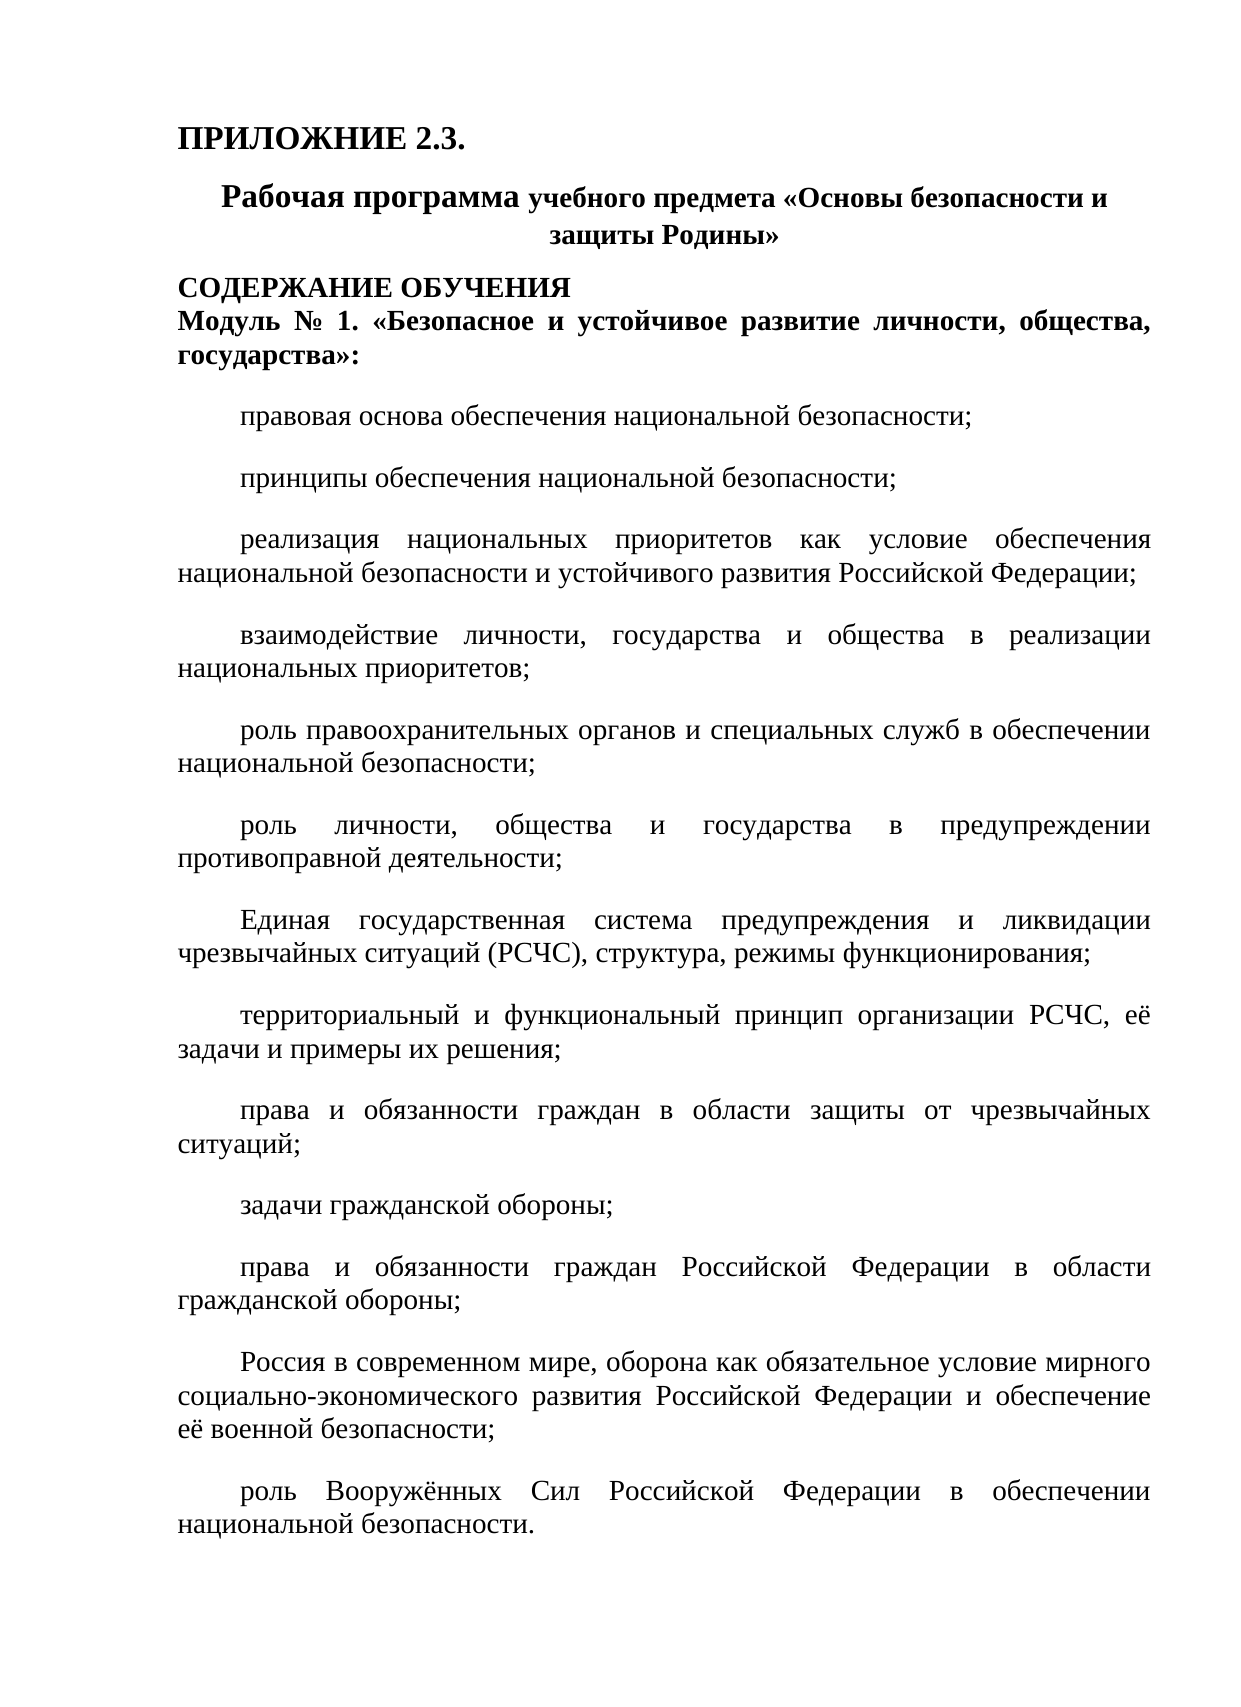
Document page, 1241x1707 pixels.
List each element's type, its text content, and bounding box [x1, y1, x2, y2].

text Модуль № 1. «Безопасное и устойчивое развитие личности, общества, государства»: [177, 303, 1152, 371]
text правовая основа обеспечения национальной безопасности; [177, 398, 1152, 432]
text СОДЕРЖАНИЕ ОБУЧЕНИЯ [177, 270, 1152, 303]
text принципы обеспечения национальной безопасности; [177, 460, 1152, 494]
text задачи гражданской обороны; [177, 1187, 1152, 1221]
text роль личности, общества и государства в предупреждении противоправной деятельности; [177, 807, 1152, 874]
text роль Вооружённых Сил Российской Федерации в обеспечении национальной безопасности. [177, 1473, 1152, 1540]
text территориальный и функциональный принцип организации РСЧС, её задачи и примеры их решения; [177, 997, 1152, 1064]
text роль правоохранительных органов и специальных служб в обеспечении национальной безопасности; [177, 712, 1152, 779]
text Единая государственная система предупреждения и ликвидации чрезвычайных ситуаций (РСЧС), структура, режимы функционирования; [177, 902, 1152, 969]
text ПРИЛОЖНИЕ 2.3. [177, 118, 1152, 156]
text Рабочая программа учебного предмета «Основы безопасности и защиты Родины» [177, 176, 1152, 251]
text взаимодействие личности, государства и общества в реализации национальных приоритетов; [177, 617, 1152, 684]
text права и обязанности граждан в области защиты от чрезвычайных ситуаций; [177, 1092, 1152, 1159]
text реализация национальных приоритетов как условие обеспечения национальной безопасности и устойчивого развития Российской Федерации; [177, 522, 1152, 589]
text Россия в современном мире, оборона как обязательное условие мирного социально-экономического развития Российской Федерации и обеспечение её военной безопасности; [177, 1344, 1152, 1445]
text права и обязанности граждан Российской Федерации в области гражданской обороны; [177, 1249, 1152, 1316]
